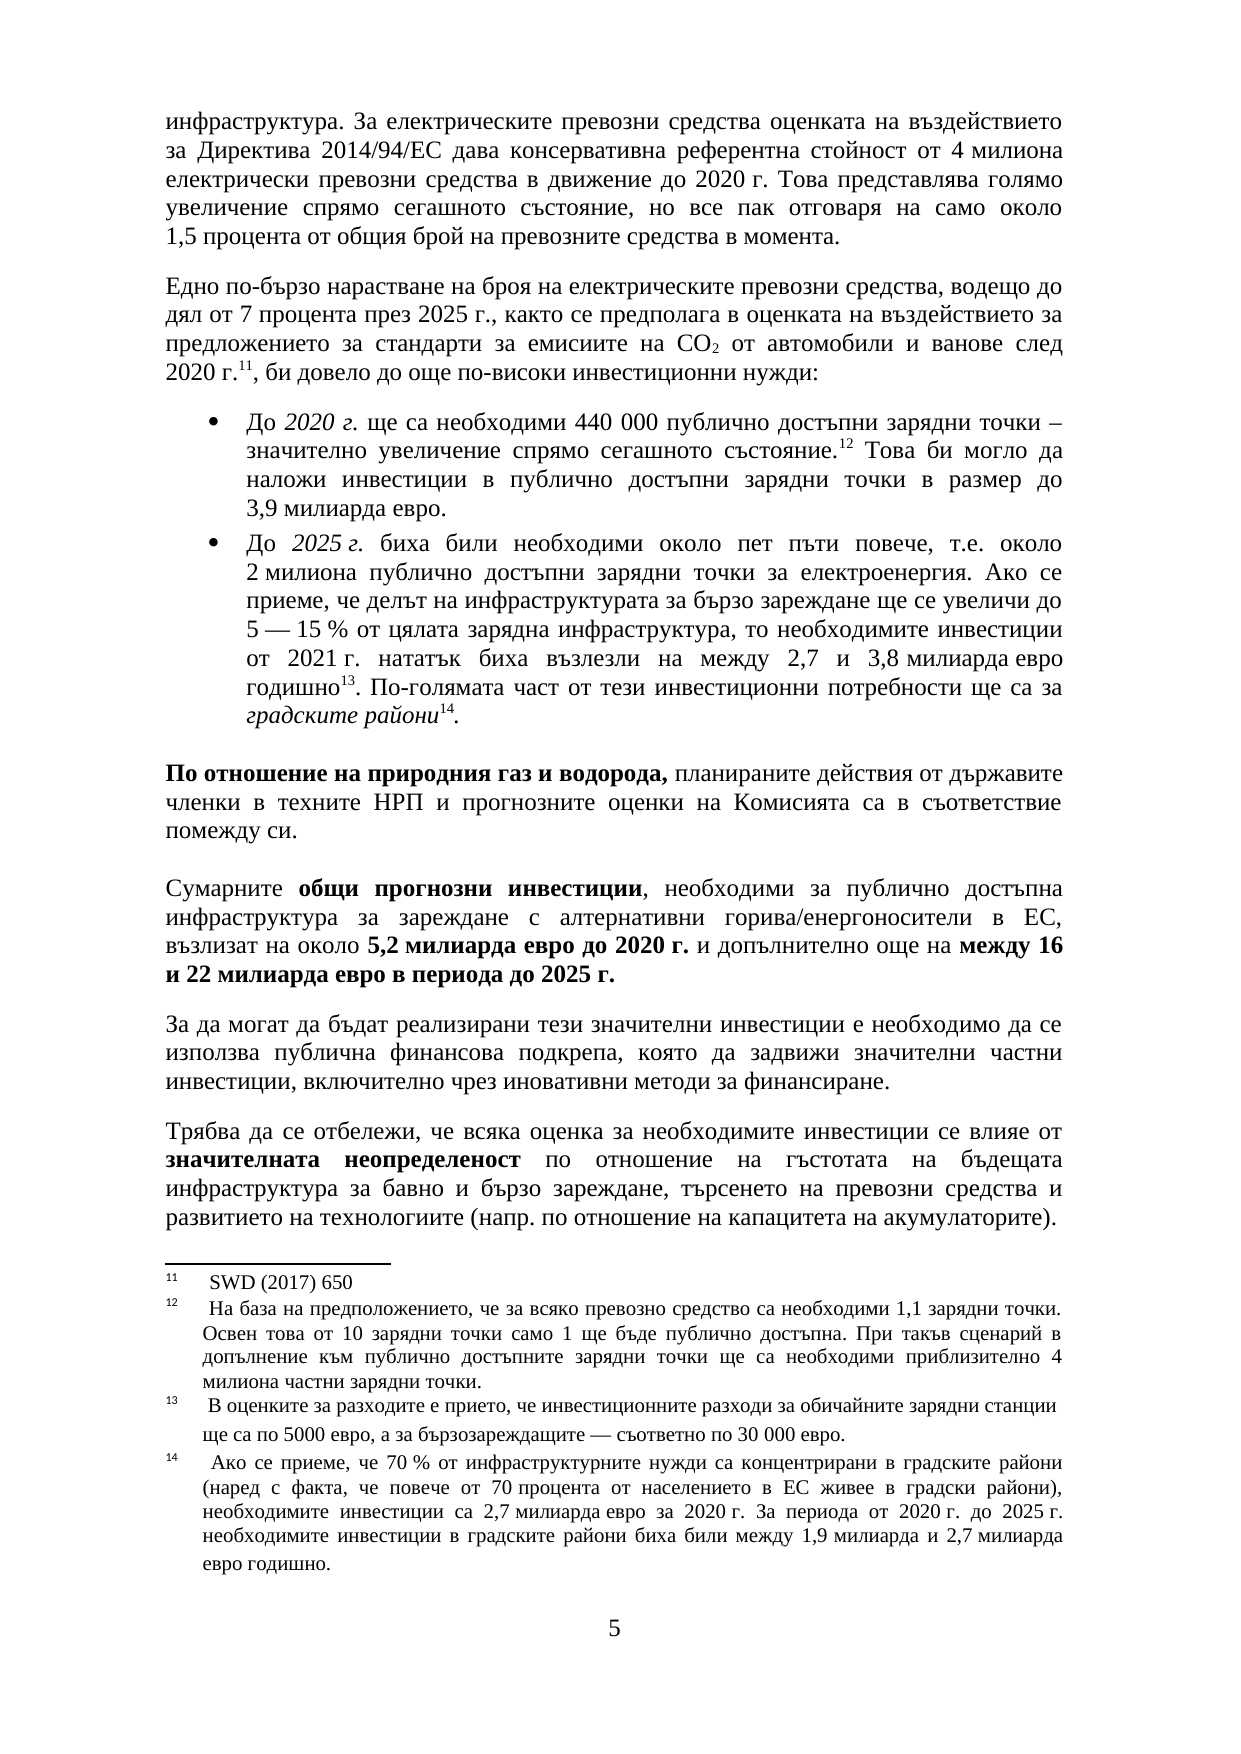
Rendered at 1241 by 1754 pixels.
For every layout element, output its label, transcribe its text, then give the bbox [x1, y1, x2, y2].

text Трябва да се отбележи, че всяка оценка за необходимите инвестиции се влияе от значителната неопределеност по отношение на гъстотата на бъдещата инфраструктура за бавно и бързо зареждане, търсенето на превозни средства и развитието на технологиите (напр. по отношение на капацитета на акумулаторите). [165, 1116, 1063, 1231]
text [165, 106, 1063, 250]
text Едно по-бързо нарастване на броя на електрическите превозни средства, водещо до дял от 7 процента през 2025 г., както се предполага в оценката на въздействието за предложението за стандарти за емисиите на CO2 от автомобили и ванове след 2020 г., би довело до още по-високи инвестиционни нужди: [165, 271, 1063, 386]
text За да могат да бъдат реализирани тези значителни инвестиции е необходимо да се използва публична финансова подкрепа, която да задвижи значителни частни инвестиции, включително чрез иновативни методи за финансиране. [165, 1009, 1063, 1095]
text Сумарните общи прогнозни инвестиции, необходими за публично достъпна инфраструктура за зареждане с алтернативни горива/енергоносители в ЕС, възлизат на около 5,2 милиарда евро до 2020 г. и допълнително още на между 16 и 22 милиарда евро в периода до 2025 г. [165, 873, 1063, 988]
list До 2020 г. ще са необходими 440 000 публично достъпни зарядни точки – значително увеличение спрямо сегашното състояние. Това би могло да наложи инвестиции в публично достъпни зарядни точки в размер до 3,9 милиарда евро. [209, 407, 1063, 522]
list До 2025 г. биха били необходими около пет пъти повече, т.е. около 2 милиона публично достъпни зарядни точки за електроенергия. Ако се приеме, че делът на инфраструктурата за бързо зареждане ще се увеличи до 5 — 15 % от цялата зарядна инфраструктура, то необходимите инвестиции от 2021 г. нататък биха възлезли на между 2,7 и 3,8 милиарда евро годишно. По-голямата част от тези инвестиционни потребности ще са за градските райони. [209, 528, 1063, 729]
text По отношение на природния газ и водорода, планираните действия от държавите членки в техните НРП и прогнозните оценки на Комисията са в съответствие помежду си. [165, 758, 1063, 844]
